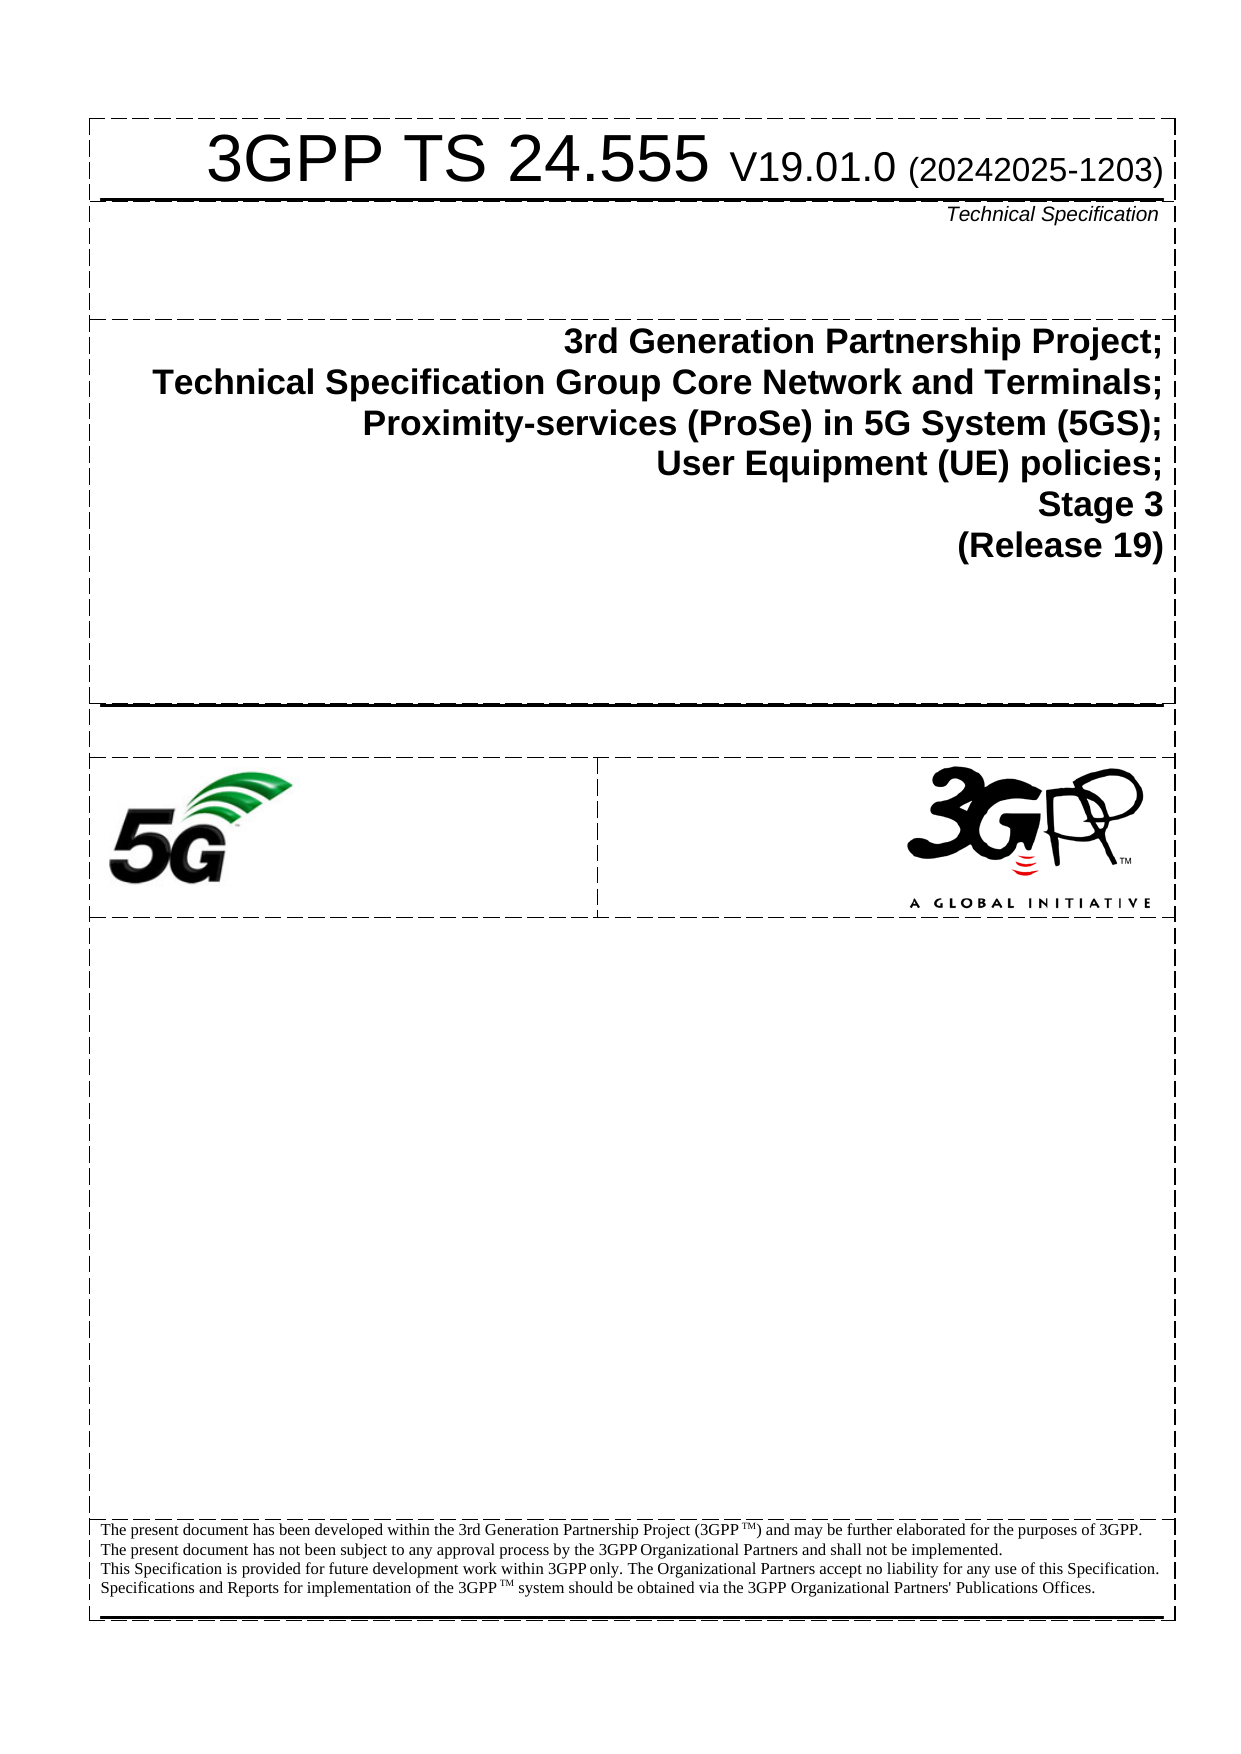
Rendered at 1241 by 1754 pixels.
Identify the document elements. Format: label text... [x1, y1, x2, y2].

picture [100, 758, 300, 897]
table_cell 3rd Generation Partnership Project; Technical Specification Group Core Network and Terminals; Proximity-services (ProSe) in 5G System (5GS); User Equipment (UE) policies; Stage 3 (Release 19) [89, 319, 1175, 703]
table_header Technical Specification [89, 201, 1175, 319]
picture [899, 758, 1164, 913]
table_cell [89, 757, 598, 917]
table_cell [598, 757, 1175, 917]
table_header 3GPP TS 24.555 V19..0 (-) [89, 118, 1175, 201]
table_cell [89, 917, 1175, 1519]
table_cell [89, 704, 1175, 757]
table_cell The present document has been developed within the 3rd Generation Partnership Project (3GPP TM) and may be further elaborated for the purposes of 3GPP. The present document has not been subject to any approval process by the 3GPP Organizational Partners and shall not be implemented. This Specification is provided for future development work within 3GPP only. The Organizational Partners accept no liability for any use of this Specification. Specifications and Reports for implementation of the 3GPP TM system should be obtained via the 3GPP Organizational Partners' Publications Offices. [89, 1519, 1175, 1619]
